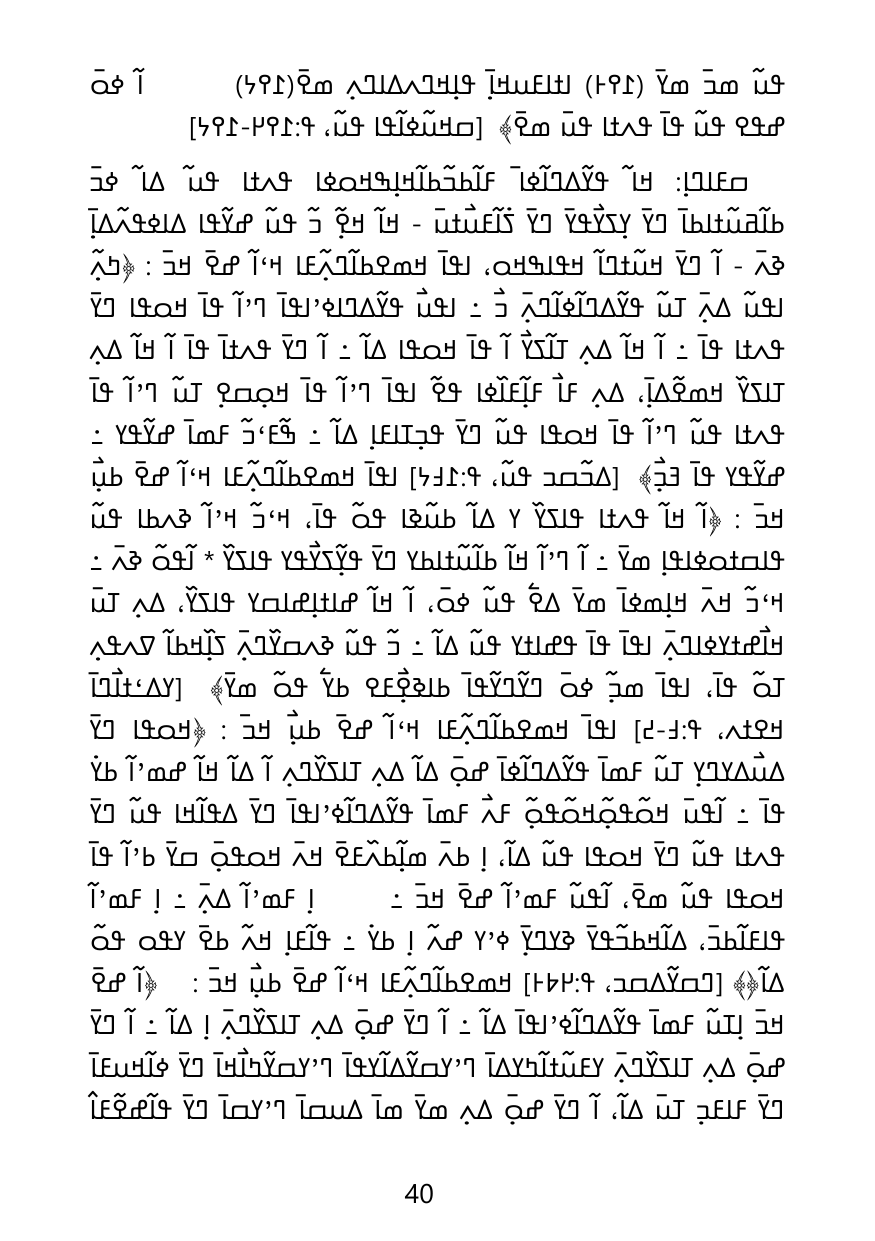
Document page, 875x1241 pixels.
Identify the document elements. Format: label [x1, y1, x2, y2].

text [89, 64, 785, 143]
text [89, 161, 785, 1126]
